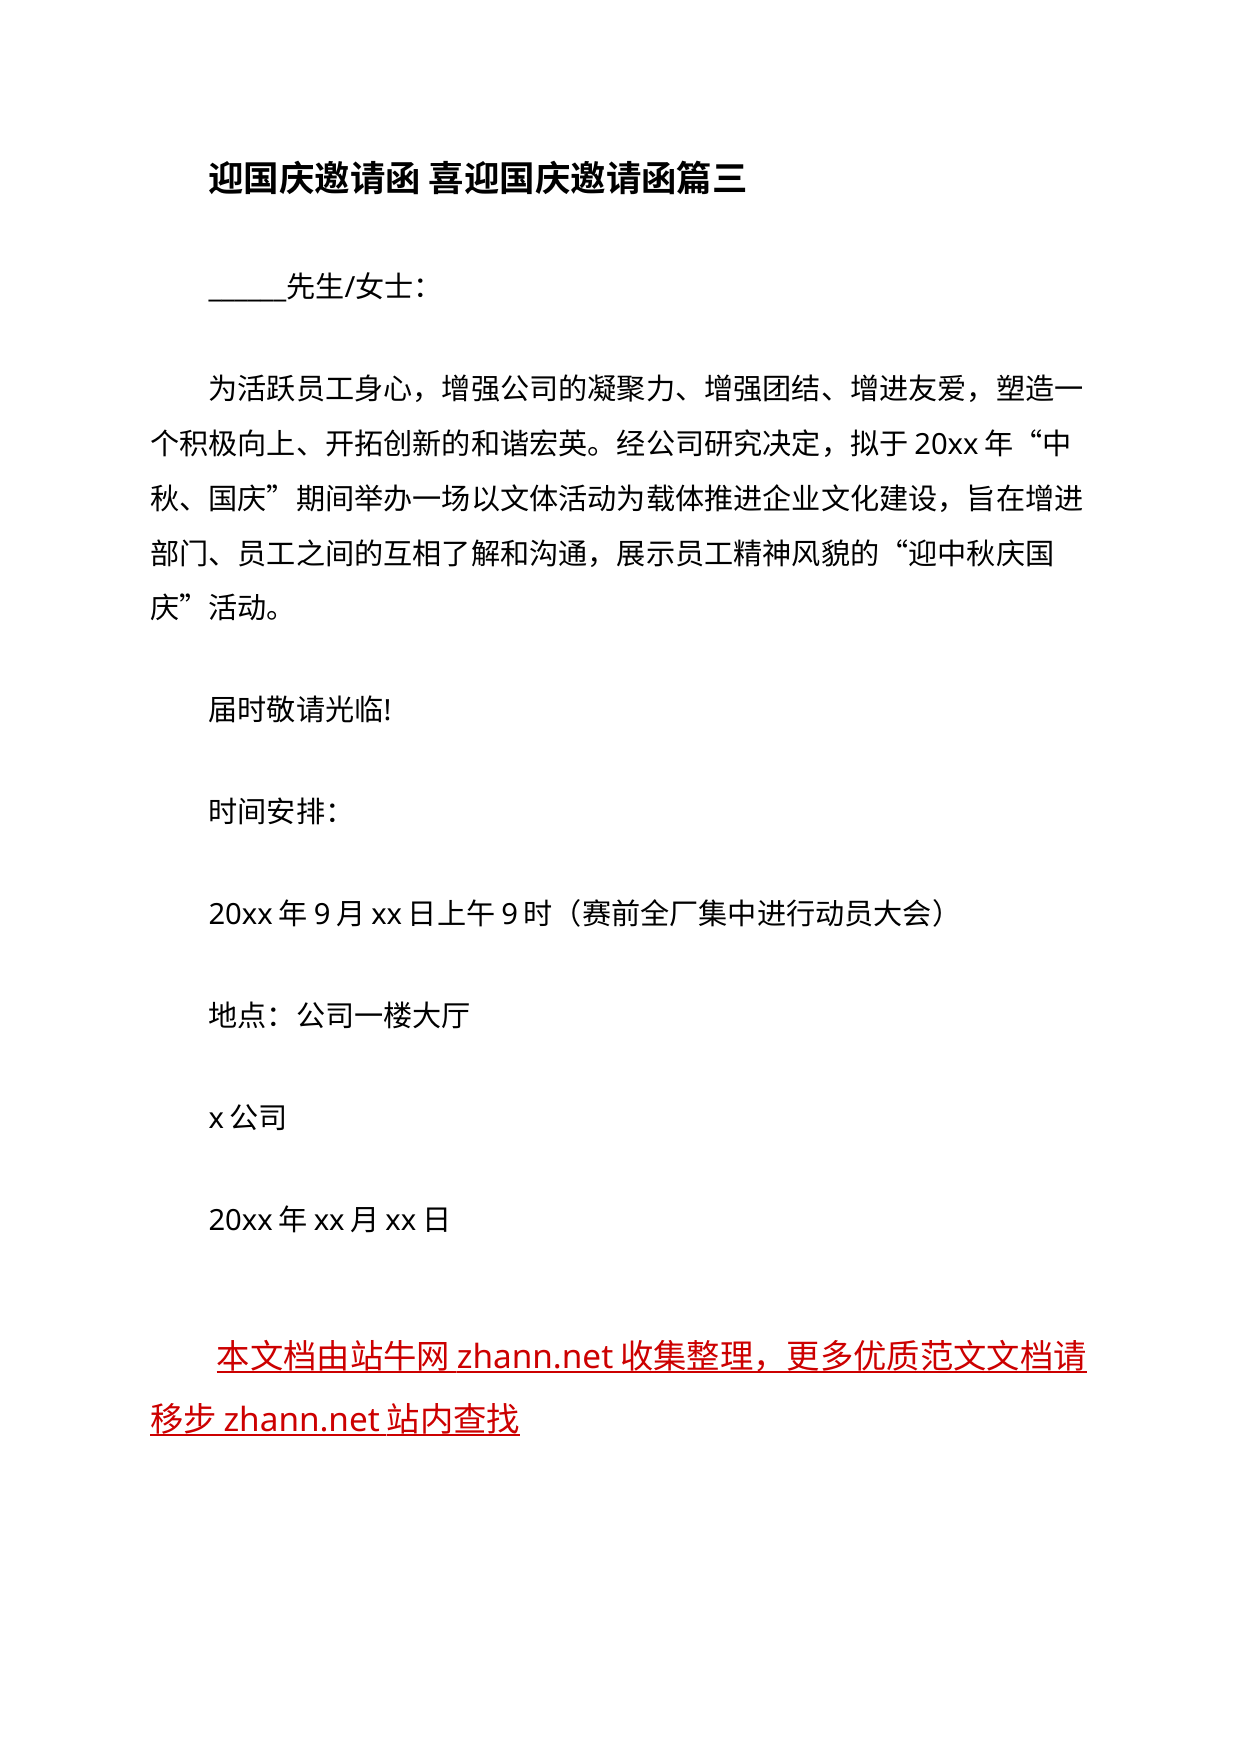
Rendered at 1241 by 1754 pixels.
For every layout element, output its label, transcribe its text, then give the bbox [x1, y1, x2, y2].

text 20xx年xx月xx日 [150, 1196, 1090, 1239]
text 迎国庆邀请函 喜迎国庆邀请函篇三 [150, 150, 1090, 201]
text 为活跃员工身心，增强公司的凝聚力、增强团结、增进友爱，塑造一个积极向上、开拓创新的和谐宏英。经公司研究决定，拟于20xx年“中秋、国庆”期间举办一场以文体活动为载体推进企业文化建设，旨在增进部门、员工之间的互相了解和沟通，展示员工精神风貌的“迎中秋庆国庆”活动。 [150, 365, 1090, 627]
text x公司 [150, 1094, 1090, 1137]
text 地点：公司一楼大厅 [150, 993, 1090, 1035]
text 时间安排： [150, 789, 1090, 831]
text ______先生/女士： [150, 263, 1090, 306]
text 20xx年9月xx日上午9时（赛前全厂集中进行动员大会） [150, 891, 1090, 933]
text 届时敬请光临! [150, 687, 1090, 729]
text 本文档由站牛网zhann.net收集整理，更多优质范文文档请移步zhann.net站内查找 [150, 1329, 1090, 1441]
